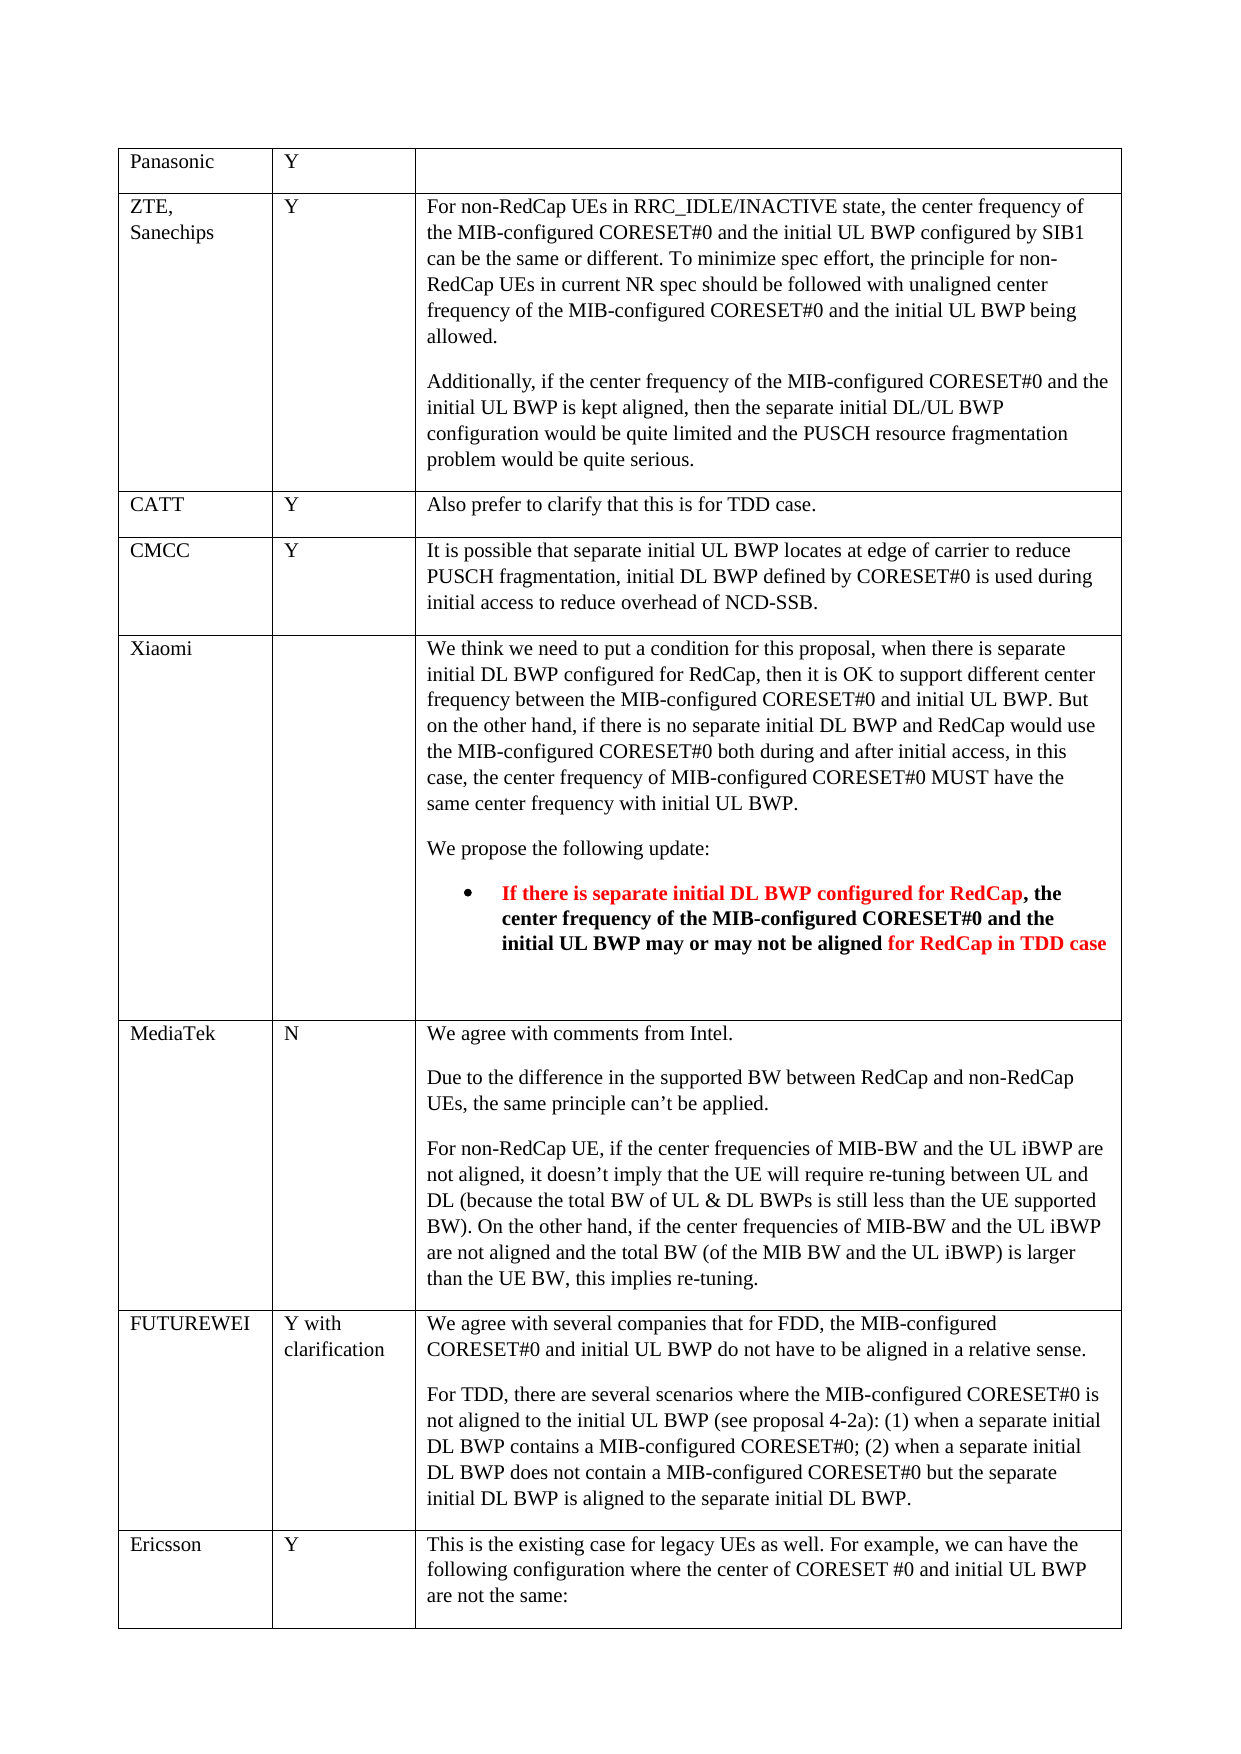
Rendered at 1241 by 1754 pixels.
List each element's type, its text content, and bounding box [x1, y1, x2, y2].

table_cell [273, 636, 415, 1019]
table_cell Y [273, 1531, 415, 1628]
table_cell N [273, 1021, 415, 1310]
table_cell Y [273, 538, 415, 634]
table_cell We agree with several companies that for FDD, the MIB-configured CORESET#0 and initial UL BWP do not have to be aligned in a relative sense. For TDD, there are several scenarios where the MIB-configured CORESET#0 is not aligned to the initial UL BWP (see proposal 4-2a): (1) when a separate initial DL BWP contains a MIB-configured CORESET#0; (2) when a separate initial DL BWP does not contain a MIB-configured CORESET#0 but the separate initial DL BWP is aligned to the separate initial DL BWP. [416, 1311, 1121, 1530]
table_cell Xiaomi [119, 636, 272, 1019]
table_cell Y with clarification [273, 1311, 415, 1530]
table_cell We agree with comments from Intel. Due to the difference in the supported BW between RedCap and non-RedCap UEs, the same principle can’t be applied. For non-RedCap UE, if the center frequencies of MIB-BW and the UL iBWP are not aligned, it doesn’t imply that the UE will require re-tuning between UL and DL (because the total BW of UL & DL BWPs is still less than the UE supported BW). On the other hand, if the center frequencies of MIB-BW and the UL iBWP are not aligned and the total BW (of the MIB BW and the UL iBWP) is larger than the UE BW, this implies re-tuning. [416, 1021, 1121, 1310]
table_cell Panasonic [119, 149, 272, 193]
table_cell CMCC [119, 538, 272, 634]
table_cell Also prefer to clarify that this is for TDD case. [416, 492, 1121, 537]
table_cell Y [273, 194, 415, 491]
table_cell [416, 149, 1121, 193]
table_cell Y [273, 149, 415, 193]
table_cell Ericsson [119, 1531, 272, 1628]
table_cell FUTUREWEI [119, 1311, 272, 1530]
table_cell It is possible that separate initial UL BWP locates at edge of carrier to reduce PUSCH fragmentation, initial DL BWP defined by CORESET#0 is used during initial access to reduce overhead of NCD-SSB. [416, 538, 1121, 634]
table_cell ZTE, Sanechips [119, 194, 272, 491]
table_cell Y [273, 492, 415, 537]
table_cell MediaTek [119, 1021, 272, 1310]
table_cell We think we need to put a condition for this proposal, when there is separate initial DL BWP configured for RedCap, then it is OK to support different center frequency between the MIB-configured CORESET#0 and initial UL BWP. But on the other hand, if there is no separate initial DL BWP and RedCap would use the MIB-configured CORESET#0 both during and after initial access, in this case, the center frequency of MIB-configured CORESET#0 MUST have the same center frequency with initial UL BWP. We propose the following update: If there is separate initial DL BWP configured for RedCap, the center frequency of the MIB-configured CORESET#0 and the initial UL BWP may or may not be aligned for RedCap in TDD case [416, 636, 1121, 1019]
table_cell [416, 1531, 1121, 1628]
table_cell For non-RedCap UEs in RRC_IDLE/INACTIVE state, the center frequency of the MIB-configured CORESET#0 and the initial UL BWP configured by SIB1 can be the same or different. To minimize spec effort, the principle for non-RedCap UEs in current NR spec should be followed with unaligned center frequency of the MIB-configured CORESET#0 and the initial UL BWP being allowed. Additionally, if the center frequency of the MIB-configured CORESET#0 and the initial UL BWP is kept aligned, then the separate initial DL/UL BWP configuration would be quite limited and the PUSCH resource fragmentation problem would be quite serious. [416, 194, 1121, 491]
table_cell CATT [119, 492, 272, 537]
